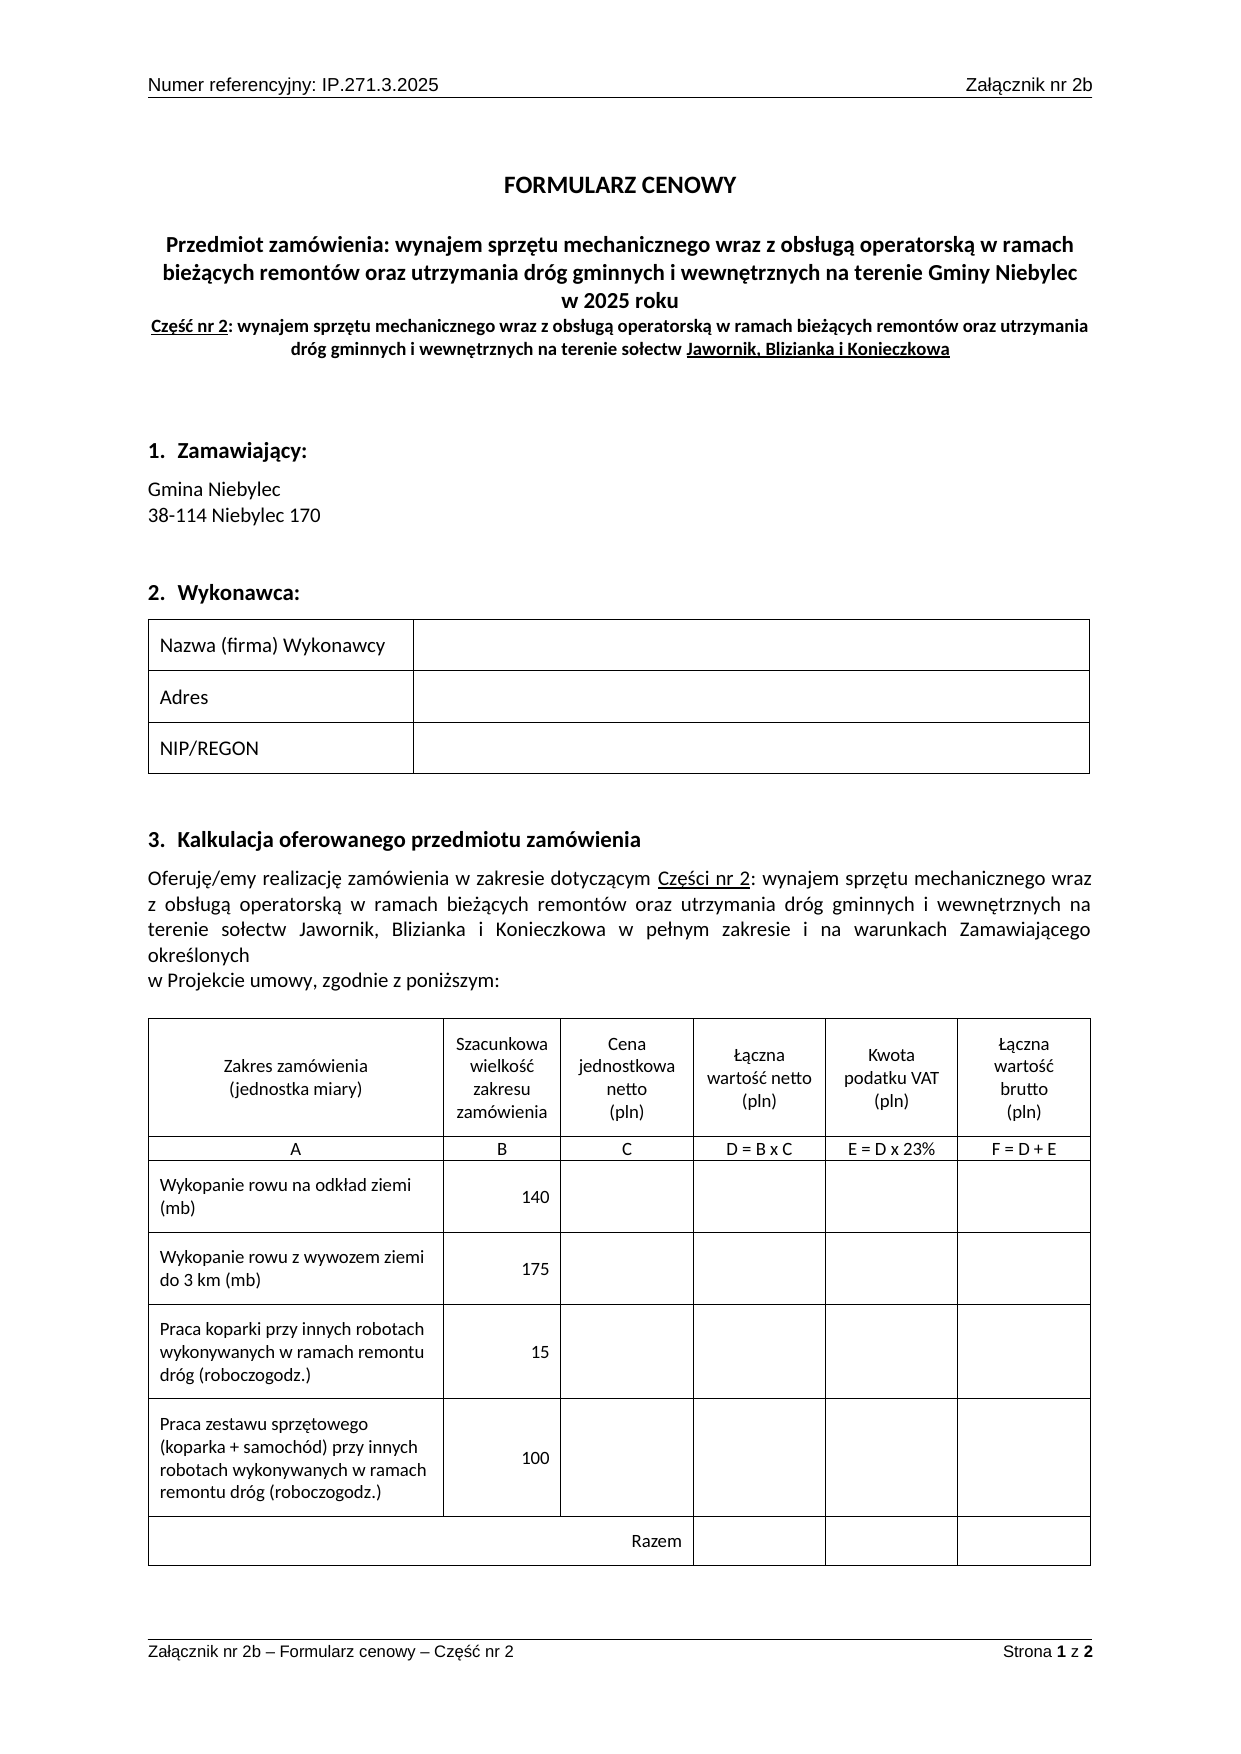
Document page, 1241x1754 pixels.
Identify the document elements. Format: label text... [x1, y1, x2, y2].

table_cell 140 [444, 1161, 560, 1232]
table_cell [694, 1517, 825, 1565]
table_cell NIP/REGON [149, 723, 413, 773]
table_cell A [149, 1137, 443, 1160]
text Przedmiot zamówienia: wynajem sprzętu mechanicznego wraz z obsługą operatorską w ramach bieżących remontów oraz utrzymania dróg gminnych i wewnętrznych na terenie Gminy Niebylec w 2025 roku [148, 230, 1092, 314]
table_cell Wykopanie rowu z wywozem ziemi do [149, 1233, 443, 1303]
text Gmina Niebylec [148, 477, 1092, 502]
text FORMULARZ CENOWY [148, 169, 1092, 199]
table_cell [826, 1517, 957, 1565]
list Wykonawca: [148, 578, 1092, 606]
table_cell [958, 1233, 1090, 1303]
table_header Cena jednostkowa netto (pln) [561, 1019, 693, 1136]
table_cell [958, 1161, 1090, 1232]
table_header Szacunkowa wielkość zakresu zamówienia [444, 1019, 560, 1136]
table_cell [694, 1233, 825, 1303]
table_cell [694, 1399, 825, 1516]
table_cell 15 [444, 1305, 560, 1398]
table_header [414, 620, 1089, 670]
table_cell [561, 1305, 693, 1398]
table_cell 100 [444, 1399, 560, 1516]
table_cell E = D x 23% [826, 1137, 957, 1160]
table_cell C [561, 1137, 693, 1160]
table_cell [958, 1305, 1090, 1398]
table_cell [958, 1399, 1090, 1516]
table_cell 175 [444, 1233, 560, 1303]
table_cell [958, 1517, 1090, 1565]
table_cell [561, 1233, 693, 1303]
table_cell [694, 1161, 825, 1232]
list Kalkulacja oferowanego przedmiotu zamówienia [148, 825, 1092, 853]
table_header Kwota podatku VAT (pln) [826, 1019, 957, 1136]
table_cell Praca zestawu sprzętowego (koparka + samochód) przy innych robotach wykonywanych w ramach remontu dróg (roboczogodz.) [149, 1399, 443, 1516]
text Oferuję/emy realizację zamówienia w zakresie dotyczącym Części nr 2: wynajem sprzętu mechanicznego wraz z obsługą operatorską w ramach bieżących remontów oraz utrzymania dróg gminnych i wewnętrznych na terenie sołectw Jawornik, Blizianka i Konieczkowa w pełnym zakresie i na warunkach Zamawiającego określonych w Projekcie umowy, zgodnie z poniższym: [148, 866, 1092, 993]
table_cell F = D + E [958, 1137, 1090, 1160]
table_cell [826, 1233, 957, 1303]
table_cell [414, 671, 1089, 722]
list Zamawiający: [148, 436, 1092, 464]
table_header Łączna wartość netto (pln) [694, 1019, 825, 1136]
table_header Łączna wartość brutto (pln) [958, 1019, 1090, 1136]
table_cell [561, 1399, 693, 1516]
table_header Nazwa (firma) Wykonawcy [149, 620, 413, 670]
table_cell [414, 723, 1089, 773]
table_cell Razem [149, 1517, 693, 1565]
table_cell [826, 1399, 957, 1516]
text 38-114 Niebylec 170 [148, 502, 1092, 527]
table_cell [826, 1305, 957, 1398]
table_cell Praca koparki przy innych robotach wykonywanych w ramach remontu dróg (roboczogodz.) [149, 1305, 443, 1398]
text Część nr 2: wynajem sprzętu mechanicznego wraz z obsługą operatorską w ramach bieżących remontów oraz utrzymania dróg gminnych i wewnętrznych na terenie sołectw Jawornik, Blizianka i Konieczkowa [148, 314, 1092, 360]
table_cell Adres [149, 671, 413, 722]
table_header Zakres zamówienia (jednostka miary) [149, 1019, 443, 1136]
table_cell [694, 1305, 825, 1398]
table_cell D = B x C [694, 1137, 825, 1160]
table_cell [826, 1161, 957, 1232]
table_cell [561, 1161, 693, 1232]
table_cell Wykopanie rowu na odkład ziemi (mb) [149, 1161, 443, 1232]
table_cell B [444, 1137, 560, 1160]
